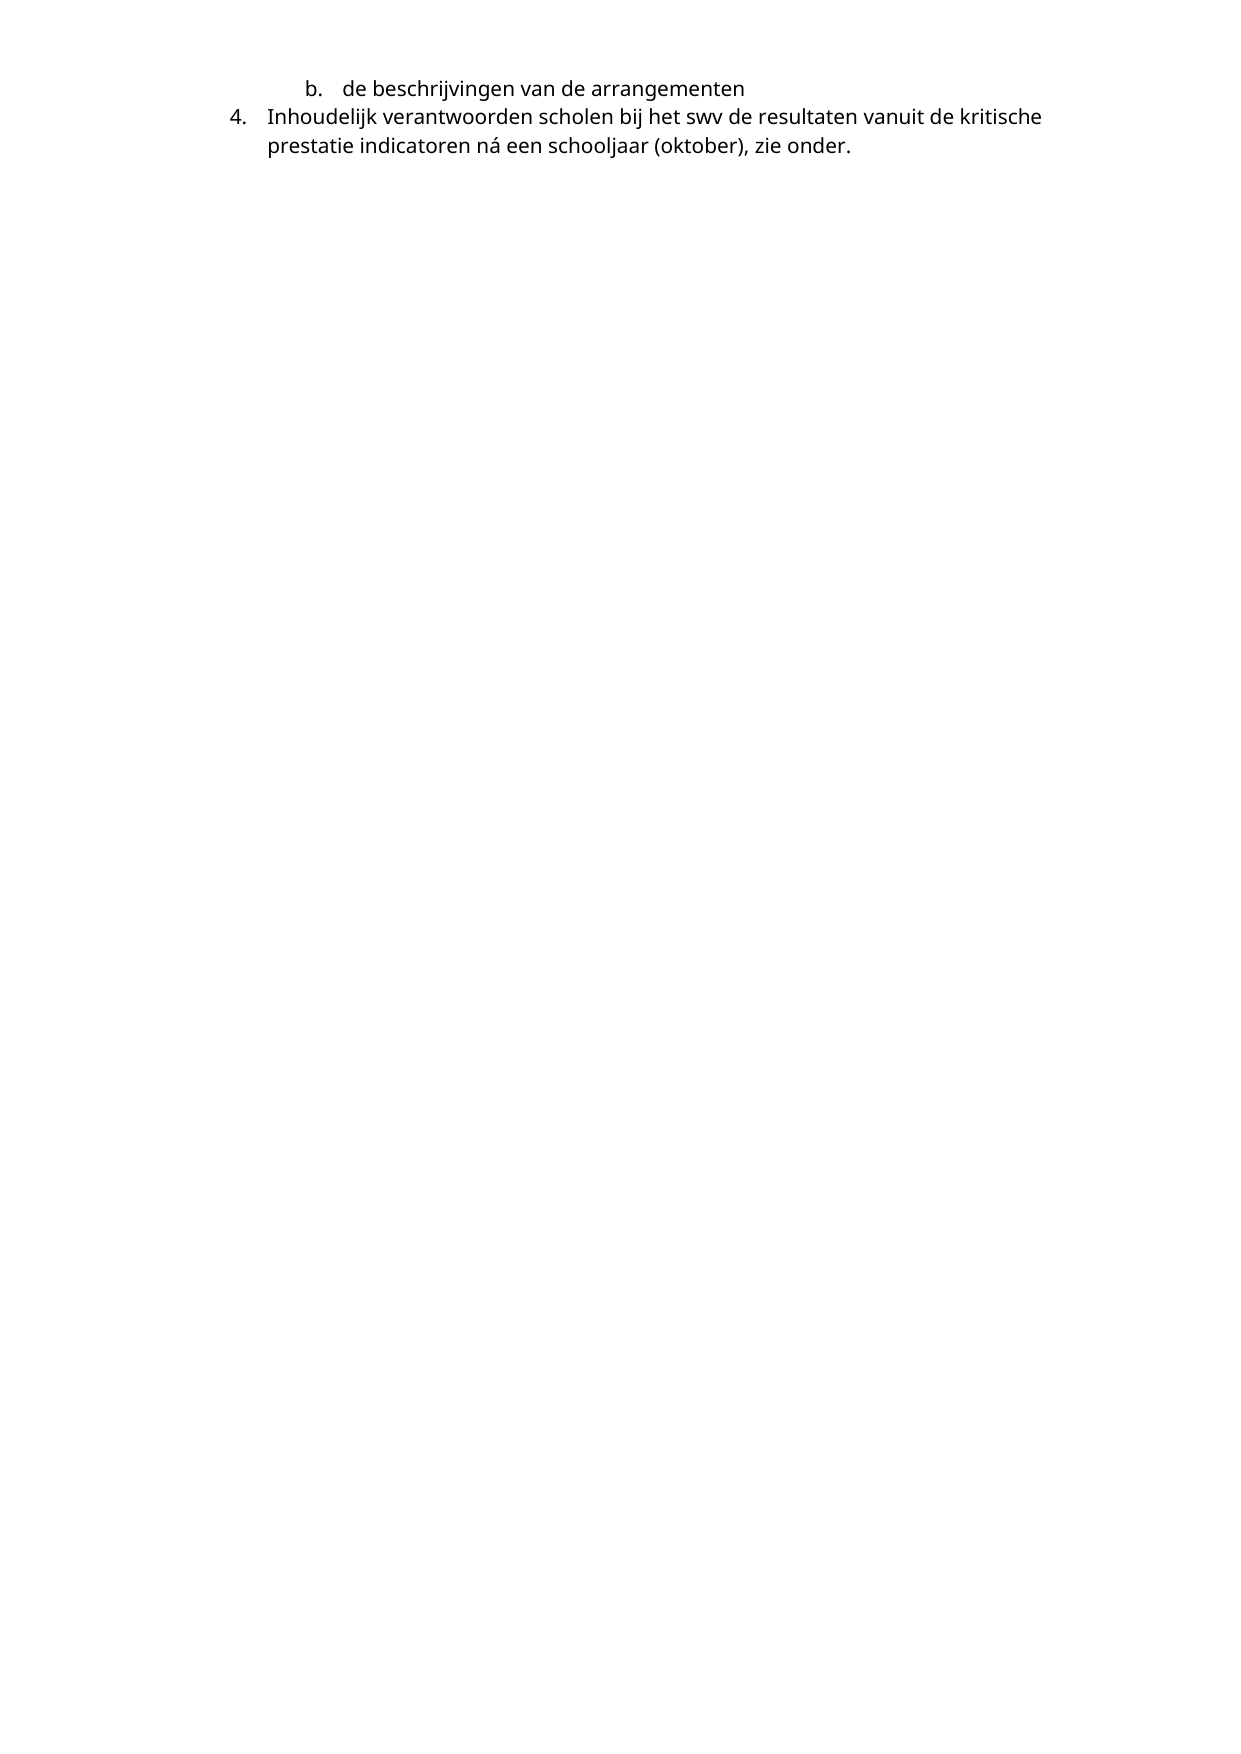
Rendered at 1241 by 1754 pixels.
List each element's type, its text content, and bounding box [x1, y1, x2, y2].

list de beschrijvingen van de arrangementen [304, 74, 1093, 102]
list Inhoudelijk verantwoorden scholen bij het swv de resultaten vanuit de kritische prestatie indicatoren ná een schooljaar (oktober), zie onder. [229, 102, 1093, 159]
